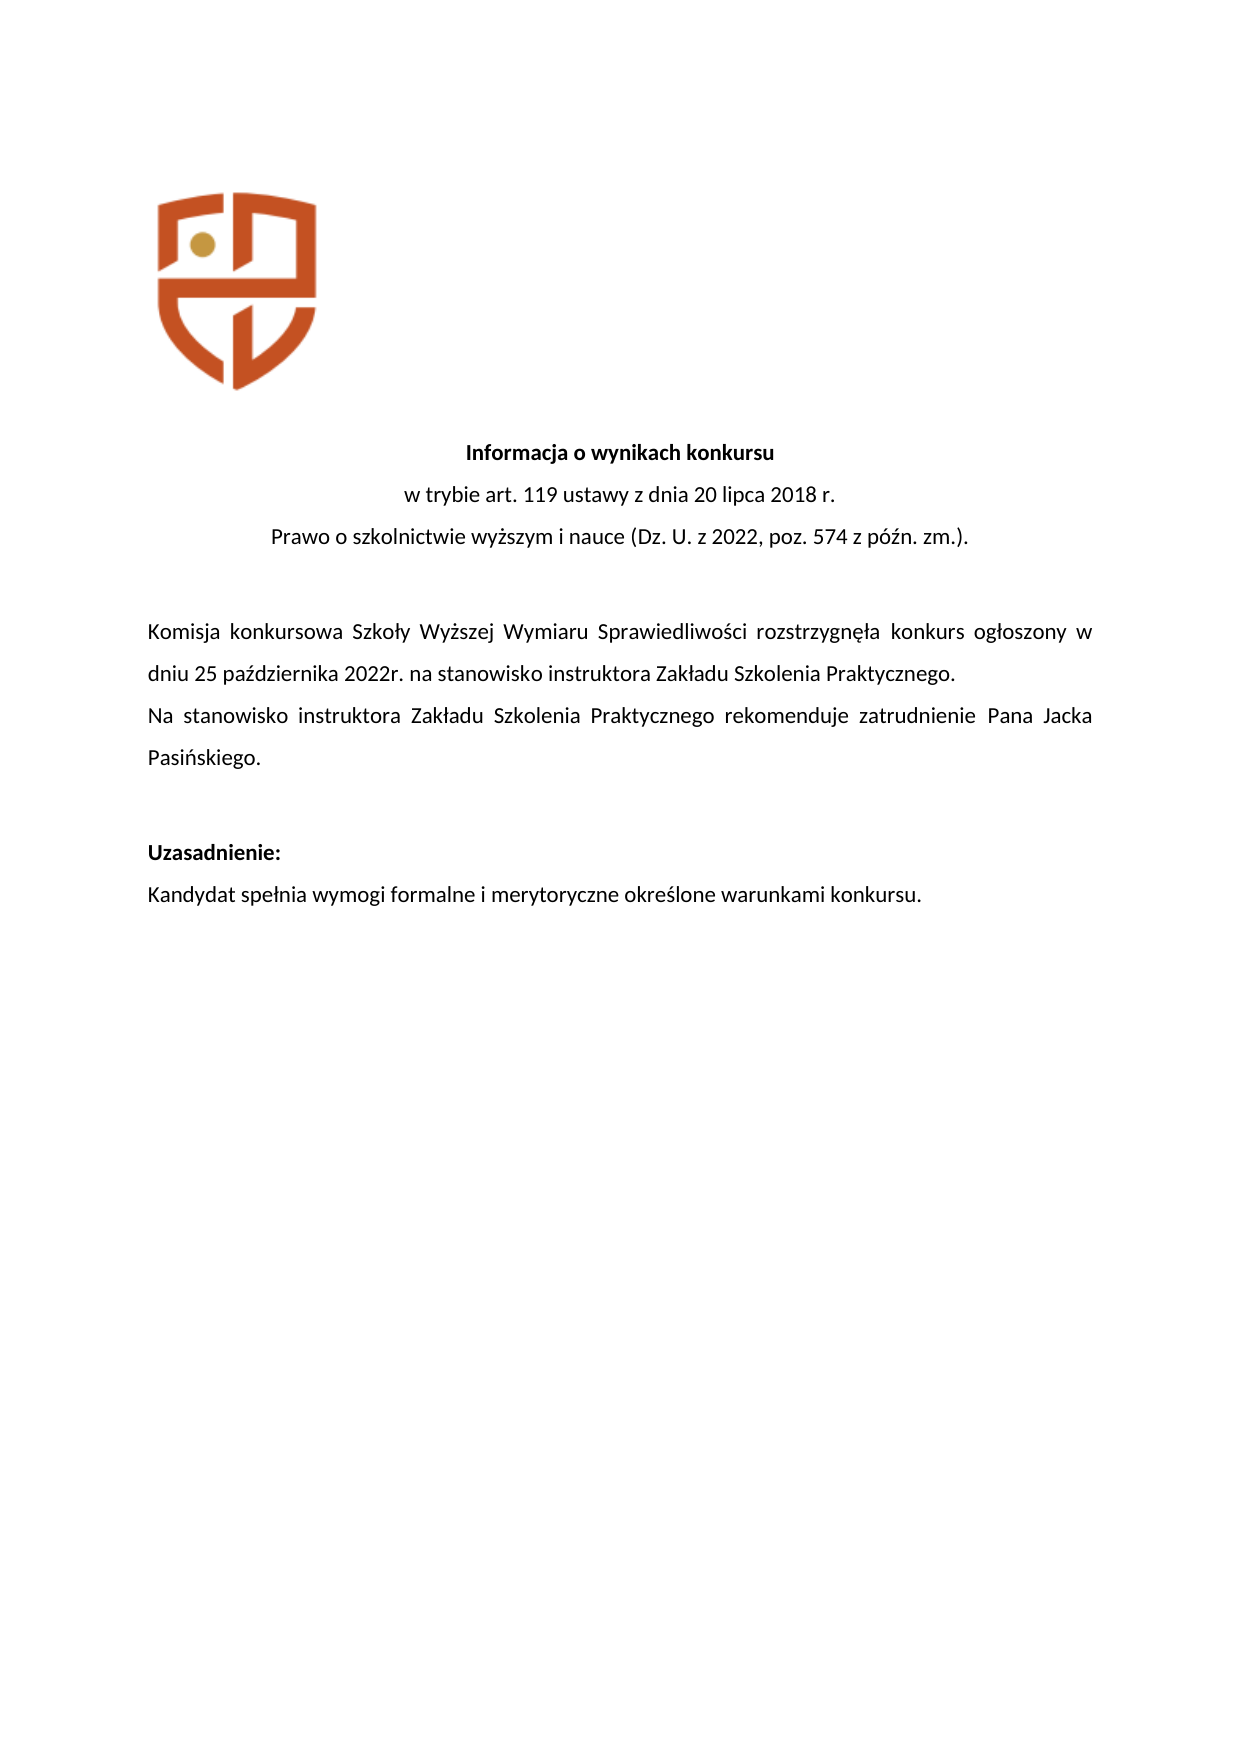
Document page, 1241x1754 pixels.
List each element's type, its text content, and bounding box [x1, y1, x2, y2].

text Uzasadnienie: [148, 838, 1093, 866]
text Prawo o szkolnictwie wyższym i nauce (Dz. U. z 2022, poz. 574 z późn. zm.). [148, 522, 1093, 550]
text Informacja o wynikach konkursu [148, 438, 1093, 466]
picture [147, 174, 326, 397]
text Na stanowisko instruktora Zakładu Szkolenia Praktycznego rekomenduje zatrudnienie Pana Jacka Pasińskiego. [148, 701, 1093, 771]
text w trybie art. 119 ustawy z dnia 20 lipca 2018 r. [148, 480, 1093, 508]
text Komisja konkursowa Szkoły Wyższej Wymiaru Sprawiedliwości rozstrzygnęła konkurs ogłoszony w dniu 25 października 2022r. na stanowisko instruktora Zakładu Szkolenia Praktycznego. [148, 617, 1093, 687]
text Kandydat spełnia wymogi formalne i merytoryczne określone warunkami konkursu. [148, 880, 1093, 908]
